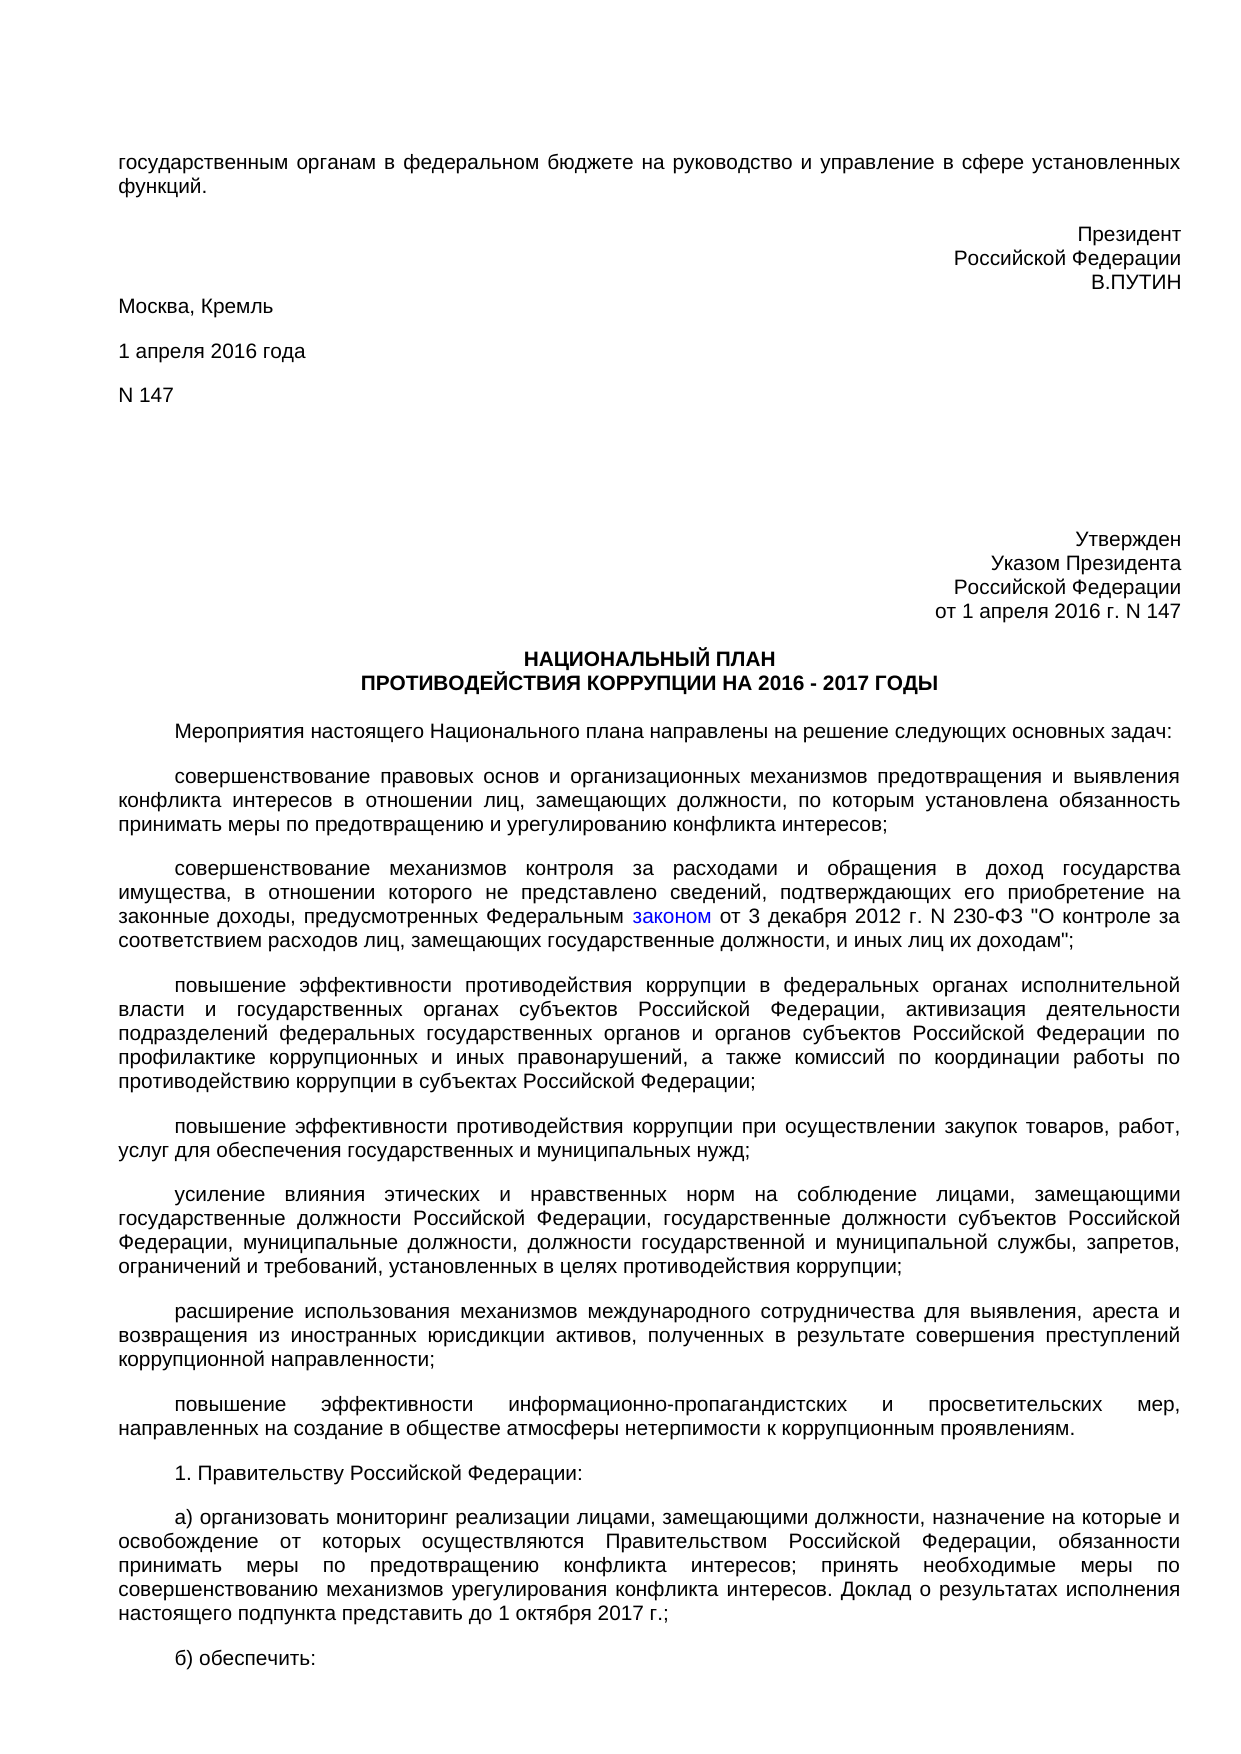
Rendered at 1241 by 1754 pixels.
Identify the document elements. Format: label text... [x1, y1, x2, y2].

text от 1 апреля 2016 г. N 147 [118, 599, 1181, 623]
text Мероприятия настоящего Национального плана направлены на решение следующих основных задач: [118, 719, 1181, 743]
text совершенствование правовых основ и организационных механизмов предотвращения и выявления конфликта интересов в отношении лиц, замещающих должности, по которым установлена обязанность принимать меры по предотвращению и урегулированию конфликта интересов; [118, 763, 1181, 835]
text ПРОТИВОДЕЙСТВИЯ КОРРУПЦИИ НА 2016 - 2017 ГОДЫ [118, 671, 1181, 695]
text повышение эффективности информационно-пропагандистских и просветительских мер, направленных на создание в обществе атмосферы нетерпимости к коррупционным проявлениям. [118, 1392, 1181, 1439]
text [118, 150, 1181, 198]
text совершенствование механизмов контроля за расходами и обращения в доход государства имущества, в отношении которого не представлено сведений, подтверждающих его приобретение на законные доходы, предусмотренных Федеральным законом от 3 декабря 2012 г. N 230-ФЗ "О контроле за соответствием расходов лиц, замещающих государственные должности, и иных лиц их доходам"; [118, 856, 1181, 952]
text б) обеспечить: [118, 1646, 1181, 1670]
text Указом Президента [118, 551, 1181, 575]
text 1. Правительству Российской Федерации: [118, 1460, 1181, 1484]
text N 147 [118, 383, 1181, 407]
text повышение эффективности противодействия коррупции при осуществлении закупок товаров, работ, услуг для обеспечения государственных и муниципальных нужд; [118, 1113, 1181, 1161]
text а) организовать мониторинг реализации лицами, замещающими должности, назначение на которые и освобождение от которых осуществляются Правительством Российской Федерации, обязанности принимать меры по предотвращению конфликта интересов; принять необходимые меры по совершенствованию механизмов урегулирования конфликта интересов. Доклад о результатах исполнения настоящего подпункта представить до 1 октября 2017 г.; [118, 1505, 1181, 1625]
text Российской Федерации [118, 246, 1181, 270]
text Российской Федерации [118, 575, 1181, 599]
text НАЦИОНАЛЬНЫЙ ПЛАН [118, 647, 1181, 671]
text расширение использования механизмов международного сотрудничества для выявления, ареста и возвращения из иностранных юрисдикции активов, полученных в результате совершения преступлений коррупционной направленности; [118, 1299, 1181, 1371]
text В.ПУТИН [118, 270, 1181, 294]
text Президент [118, 222, 1181, 246]
text Москва, Кремль [118, 294, 1181, 318]
text 1 апреля 2016 года [118, 338, 1181, 362]
text повышение эффективности противодействия коррупции в федеральных органах исполнительной власти и государственных органах субъектов Российской Федерации, активизация деятельности подразделений федеральных государственных органов и органов субъектов Российской Федерации по профилактике коррупционных и иных правонарушений, а также комиссий по координации работы по противодействию коррупции в субъектах Российской Федерации; [118, 973, 1181, 1093]
text усиление влияния этических и нравственных норм на соблюдение лицами, замещающими государственные должности Российской Федерации, государственные должности субъектов Российской Федерации, муниципальные должности, должности государственной и муниципальной службы, запретов, ограничений и требований, установленных в целях противодействия коррупции; [118, 1182, 1181, 1278]
text Утвержден [118, 527, 1181, 551]
